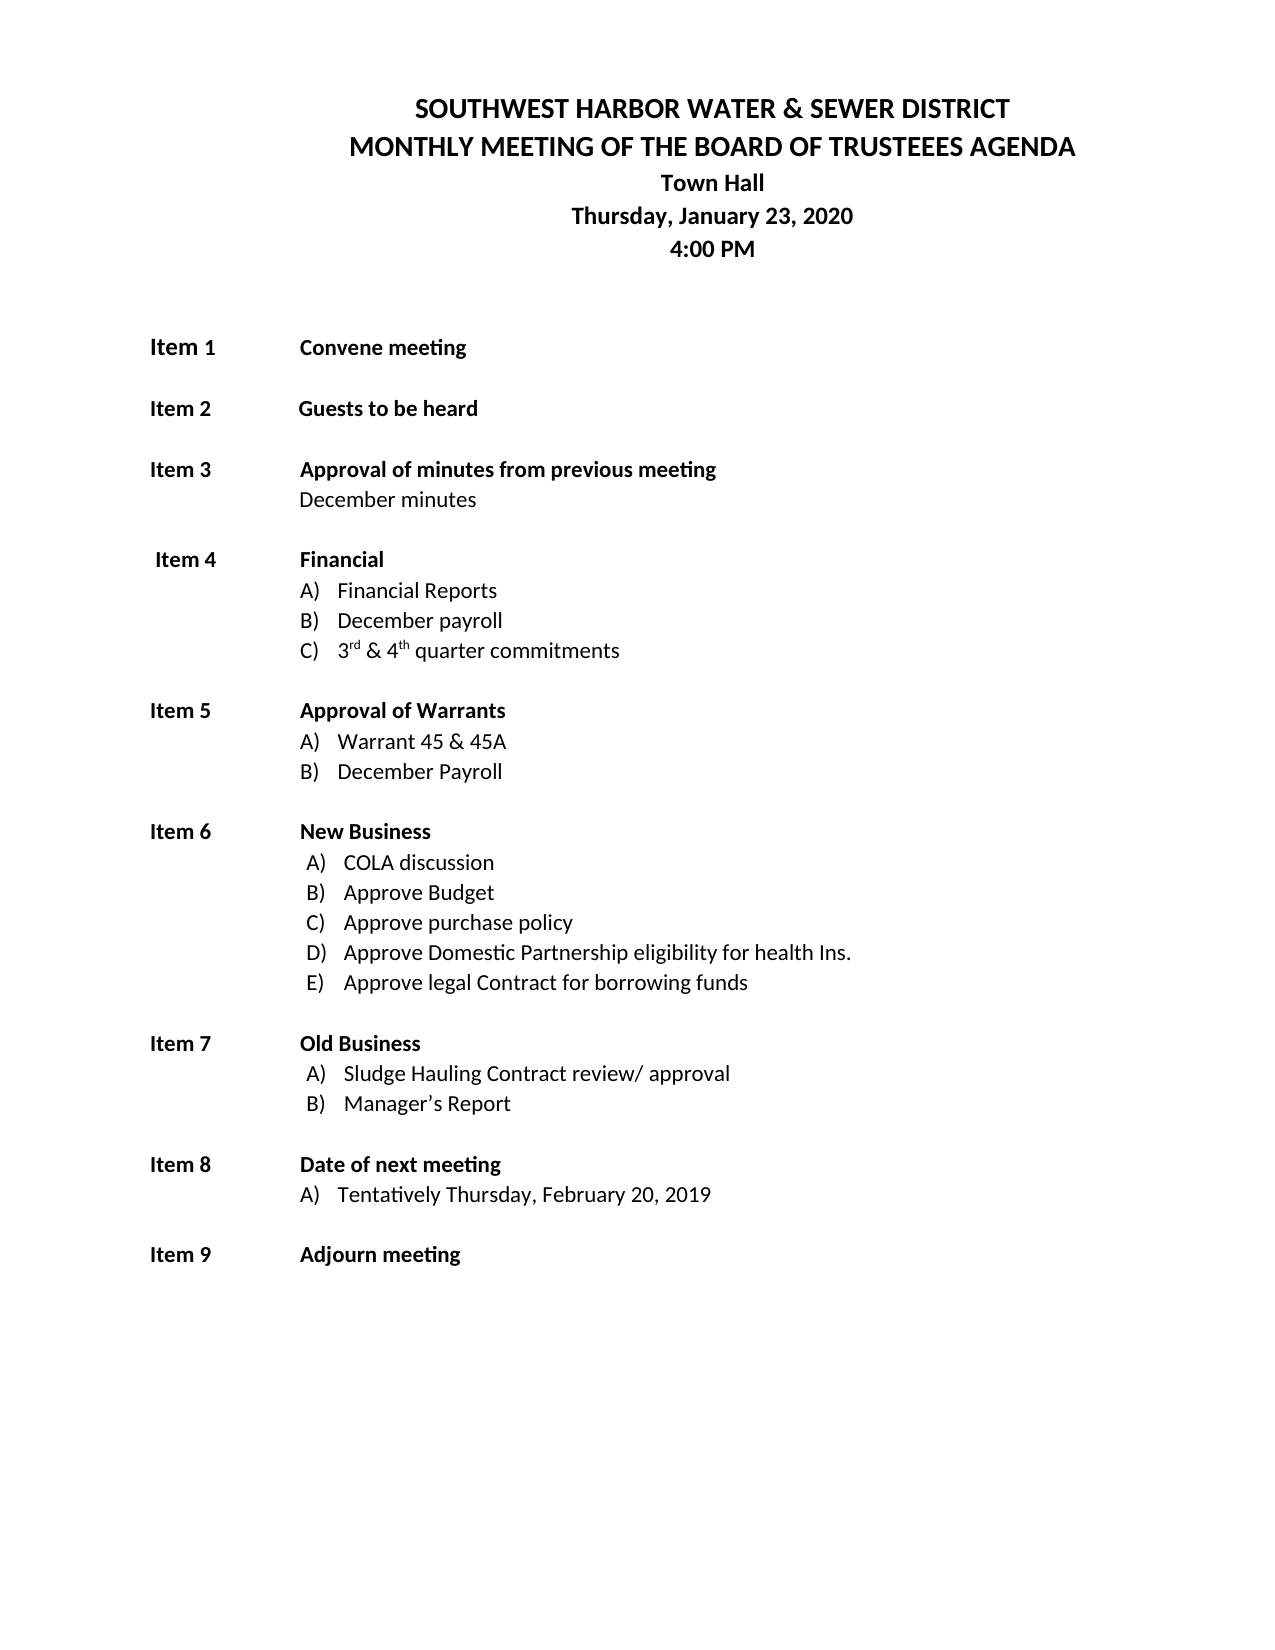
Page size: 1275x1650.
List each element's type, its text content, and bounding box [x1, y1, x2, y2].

list Approve Domestic Partnership eligibility for health Ins. [306, 938, 1125, 966]
list Financial Reports [300, 576, 1125, 604]
text December minutes [150, 485, 1125, 513]
list Approve Budget [306, 878, 1125, 906]
list December payroll [300, 606, 1125, 634]
text SOUTHWEST HARBOR WATER & SEWER DISTRICT [300, 90, 1125, 126]
text Item 3 Approval of minutes from previous meeting [150, 455, 1125, 483]
text Item 6 New Business [150, 817, 1125, 846]
list Approve purchase policy [306, 908, 1125, 936]
list 3rd & 4th quarter commitments [300, 636, 1125, 664]
list Warrant 45 & 45A [300, 727, 1125, 755]
text Thursday, January 23, 2020 [300, 200, 1125, 230]
list Approve legal Contract for borrowing funds [306, 968, 1125, 997]
text Item 9 Adjourn meeting [150, 1240, 1125, 1268]
text MONTHLY MEETING OF THE BOARD OF TRUSTEEES AGENDA [300, 128, 1125, 164]
list Manager’s Report [306, 1089, 1125, 1117]
list COLA discussion [306, 848, 1125, 876]
text 4:00 PM [300, 233, 1125, 263]
text Item 2 Guests to be heard [150, 394, 1125, 423]
text Town Hall [300, 167, 1125, 197]
text Item 4 Financial [150, 546, 1125, 574]
text Item 7 Old Business [150, 1029, 1125, 1057]
list December Payroll [300, 757, 1125, 785]
text Item 5 Approval of Warrants [150, 697, 1125, 725]
list Tentatively Thursday, February 20, 2019 [300, 1180, 1125, 1208]
text Item 8 Date of next meeting [150, 1150, 1125, 1178]
list Sludge Hauling Contract review/ approval [306, 1059, 1125, 1087]
text Item 1 Convene meeting [150, 331, 1125, 362]
